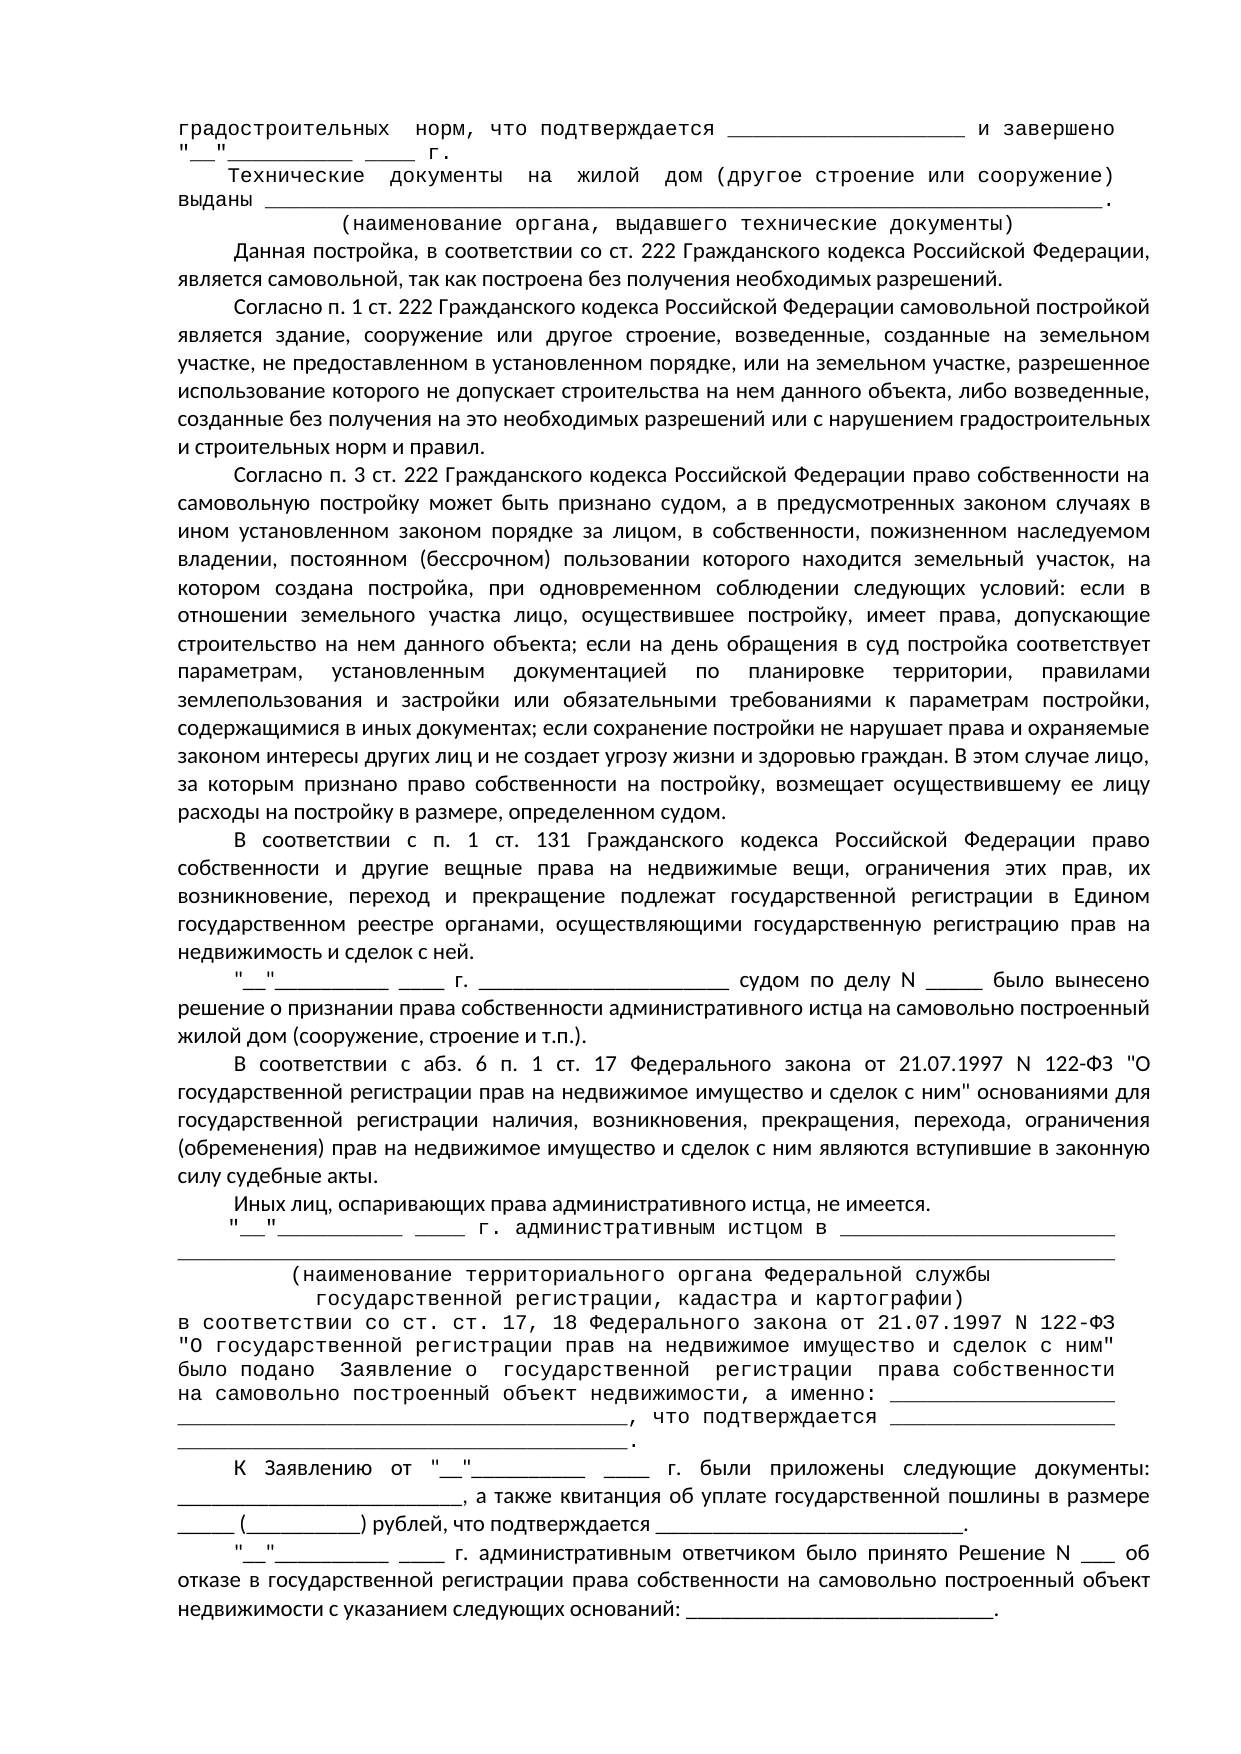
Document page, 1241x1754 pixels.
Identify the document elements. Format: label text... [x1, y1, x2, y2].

text выданы ___________________________________________________________________. [177, 189, 1152, 213]
text было подано Заявление о государственной регистрации права собственности [177, 1359, 1152, 1383]
text (наименование территориального органа Федеральной службы [177, 1264, 1152, 1288]
text Согласно п. 1 ст. 222 Гражданского кодекса Российской Федерации самовольной постройкой является здание, сооружение или другое строение, возведенные, созданные на земельном участке, не предоставленном в установленном порядке, или на земельном участке, разрешенное использование которого не допускает строительства на нем данного объекта, либо возведенные, созданные без получения на это необходимых разрешений или с нарушением градостроительных и строительных норм и правил. [177, 292, 1152, 461]
text "__"__________ ____ г. [177, 142, 1152, 165]
text "__"__________ ____ г. административным ответчиком было принято Решение N ___ об отказе в государственной регистрации права собственности на самовольно построенный объект недвижимости с указанием следующих оснований: ___________________________. [177, 1538, 1152, 1622]
text на самовольно построенный объект недвижимости, а именно: __________________ [177, 1383, 1152, 1406]
text "__"__________ ____ г. ______________________ судом по делу N _____ было вынесено решение о признании права собственности административного истца на самовольно построенный жилой дом (сооружение, строение и т.п.). [177, 965, 1152, 1049]
text ____________________________________, что подтверждается __________________ [177, 1406, 1152, 1430]
text государственной регистрации, кадастра и картографии) [177, 1288, 1152, 1312]
text градостроительных норм, что подтверждается ___________________ и завершено [177, 118, 1152, 142]
text Иных лиц, оспаривающих права административного истца, не имеется. [177, 1189, 1152, 1217]
text В соответствии с п. 1 ст. 131 Гражданского кодекса Российской Федерации право собственности и другие вещные права на недвижимые вещи, ограничения этих прав, их возникновение, переход и прекращение подлежат государственной регистрации в Едином государственном реестре органами, осуществляющими государственную регистрацию прав на недвижимость и сделок с ней. [177, 825, 1152, 965]
text Данная постройка, в соответствии со ст. 222 Гражданского кодекса Российской Федерации, является самовольной, так как построена без получения необходимых разрешений. [177, 236, 1152, 292]
text "__"__________ ____ г. административным истцом в ______________________ [177, 1217, 1152, 1241]
text ____________________________________. [177, 1430, 1152, 1453]
text Согласно п. 3 ст. 222 Гражданского кодекса Российской Федерации право собственности на самовольную постройку может быть признано судом, а в предусмотренных законом случаях в ином установленном законом порядке за лицом, в собственности, пожизненном наследуемом владении, постоянном (бессрочном) пользовании которого находится земельный участок, на котором создана постройка, при одновременном соблюдении следующих условий: если в отношении земельного участка лицо, осуществившее постройку, имеет права, допускающие строительство на нем данного объекта; если на день обращения в суд постройка соответствует параметрам, установленным документацией по планировке территории, правилами землепользования и застройки или обязательными требованиями к параметрам постройки, содержащимися в иных документах; если сохранение постройки не нарушает права и охраняемые законом интересы других лиц и не создает угрозу жизни и здоровью граждан. В этом случае лицо, за которым признано право собственности на постройку, возмещает осуществившему ее лицу расходы на постройку в размере, определенном судом. [177, 461, 1152, 825]
text в соответствии со ст. ст. 17, 18 Федерального закона от 21.07.1997 N 122-ФЗ [177, 1312, 1152, 1335]
text Технические документы на жилой дом (другое строение или сооружение) [177, 165, 1152, 189]
text В соответствии с абз. 6 п. 1 ст. 17 Федерального закона от 21.07.1997 N 122-ФЗ "О государственной регистрации прав на недвижимое имущество и сделок с ним" основаниями для государственной регистрации наличия, возникновения, прекращения, перехода, ограничения (обременения) прав на недвижимое имущество и сделок с ним являются вступившие в законную силу судебные акты. [177, 1049, 1152, 1189]
text ___________________________________________________________________________ [177, 1241, 1152, 1264]
text "О государственной регистрации прав на недвижимое имущество и сделок с ним" [177, 1335, 1152, 1359]
text К Заявлению от "__"__________ ____ г. были приложены следующие документы: _________________________, а также квитанция об уплате государственной пошлины в размере _____ (__________) рублей, что подтверждается ___________________________. [177, 1453, 1152, 1538]
text (наименование органа, выдавшего технические документы) [177, 213, 1152, 236]
